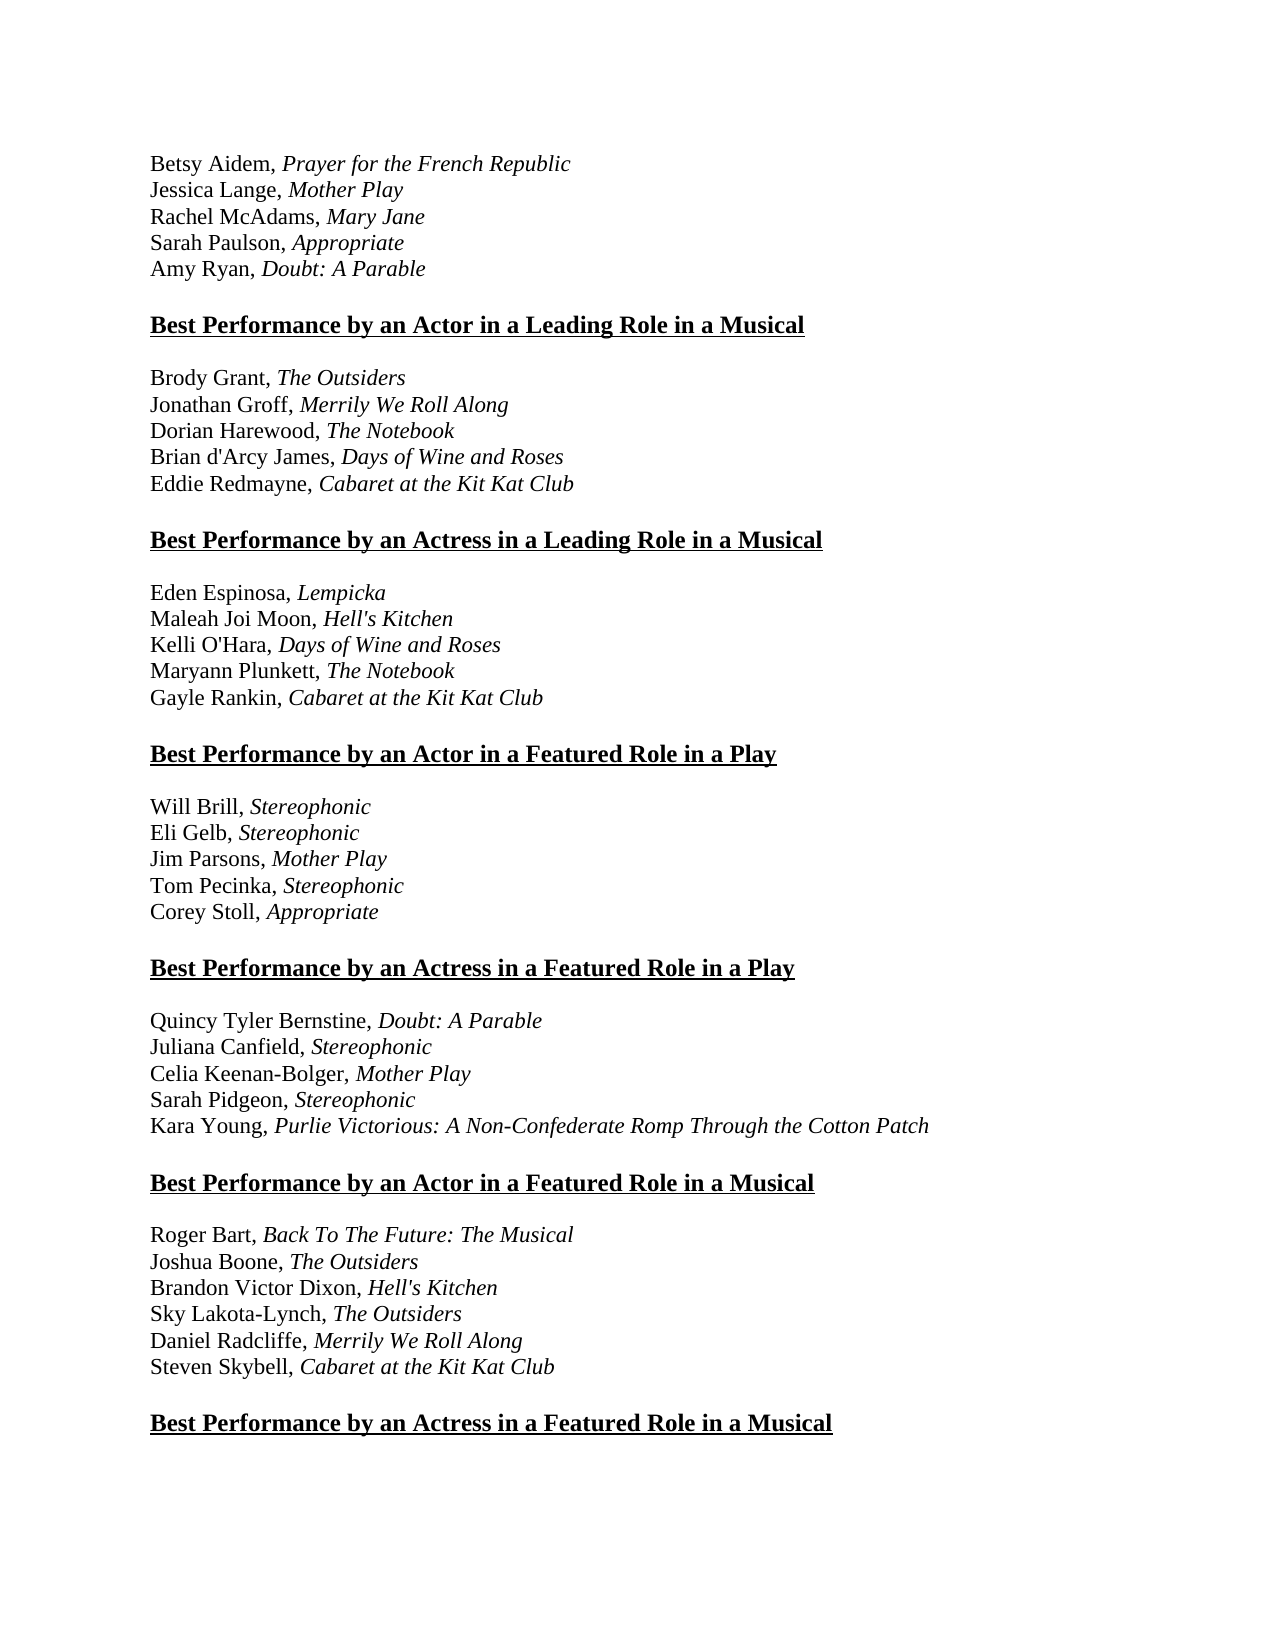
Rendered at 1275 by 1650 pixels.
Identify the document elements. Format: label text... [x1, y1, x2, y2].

text Will Brill, Stereophonic Eli Gelb, Stereophonic Jim Parsons, Mother Play Tom Pecinka, Stereophonic Corey Stoll, Appropriate [150, 793, 1125, 924]
text Brody Grant, The Outsiders Jonathan Groff, Merrily We Roll Along Dorian Harewood, The Notebook Brian d'Arcy James, Days of Wine and Roses Eddie Redmayne, Cabaret at the Kit Kat Club [150, 364, 1125, 496]
text Best Performance by an Actress in a Featured Role in a Play [150, 924, 1125, 982]
text Quincy Tyler Bernstine, Doubt: A Parable Juliana Canfield, Stereophonic Celia Keenan-Bolger, Mother Play Sarah Pidgeon, Stereophonic Kara Young, Purlie Victorious: A Non-Confederate Romp Through the Cotton Patch [150, 1007, 1125, 1139]
text Best Performance by an Actor in a Leading Role in a Musical [150, 282, 1125, 339]
text Best Performance by an Actor in a Featured Role in a Play [150, 710, 1125, 768]
text Best Performance by an Actress in a Featured Role in a Musical [150, 1379, 1125, 1437]
text Betsy Aidem, Prayer for the French Republic Jessica Lange, Mother Play Rachel McAdams, Mary Jane Sarah Paulson, Appropriate Amy Ryan, Doubt: A Parable [150, 150, 1125, 282]
text Eden Espinosa, Lempicka Maleah Joi Moon, Hell's Kitchen Kelli O'Hara, Days of Wine and Roses Maryann Plunkett, The Notebook Gayle Rankin, Cabaret at the Kit Kat Club [150, 578, 1125, 710]
text Best Performance by an Actor in a Featured Role in a Musical [150, 1139, 1125, 1196]
text Roger Bart, Back To The Future: The Musical Joshua Boone, The Outsiders Brandon Victor Dixon, Hell's Kitchen Sky Lakota-Lynch, The Outsiders Daniel Radcliffe, Merrily We Roll Along Steven Skybell, Cabaret at the Kit Kat Club [150, 1221, 1125, 1379]
text Best Performance by an Actress in a Leading Role in a Musical [150, 496, 1125, 553]
